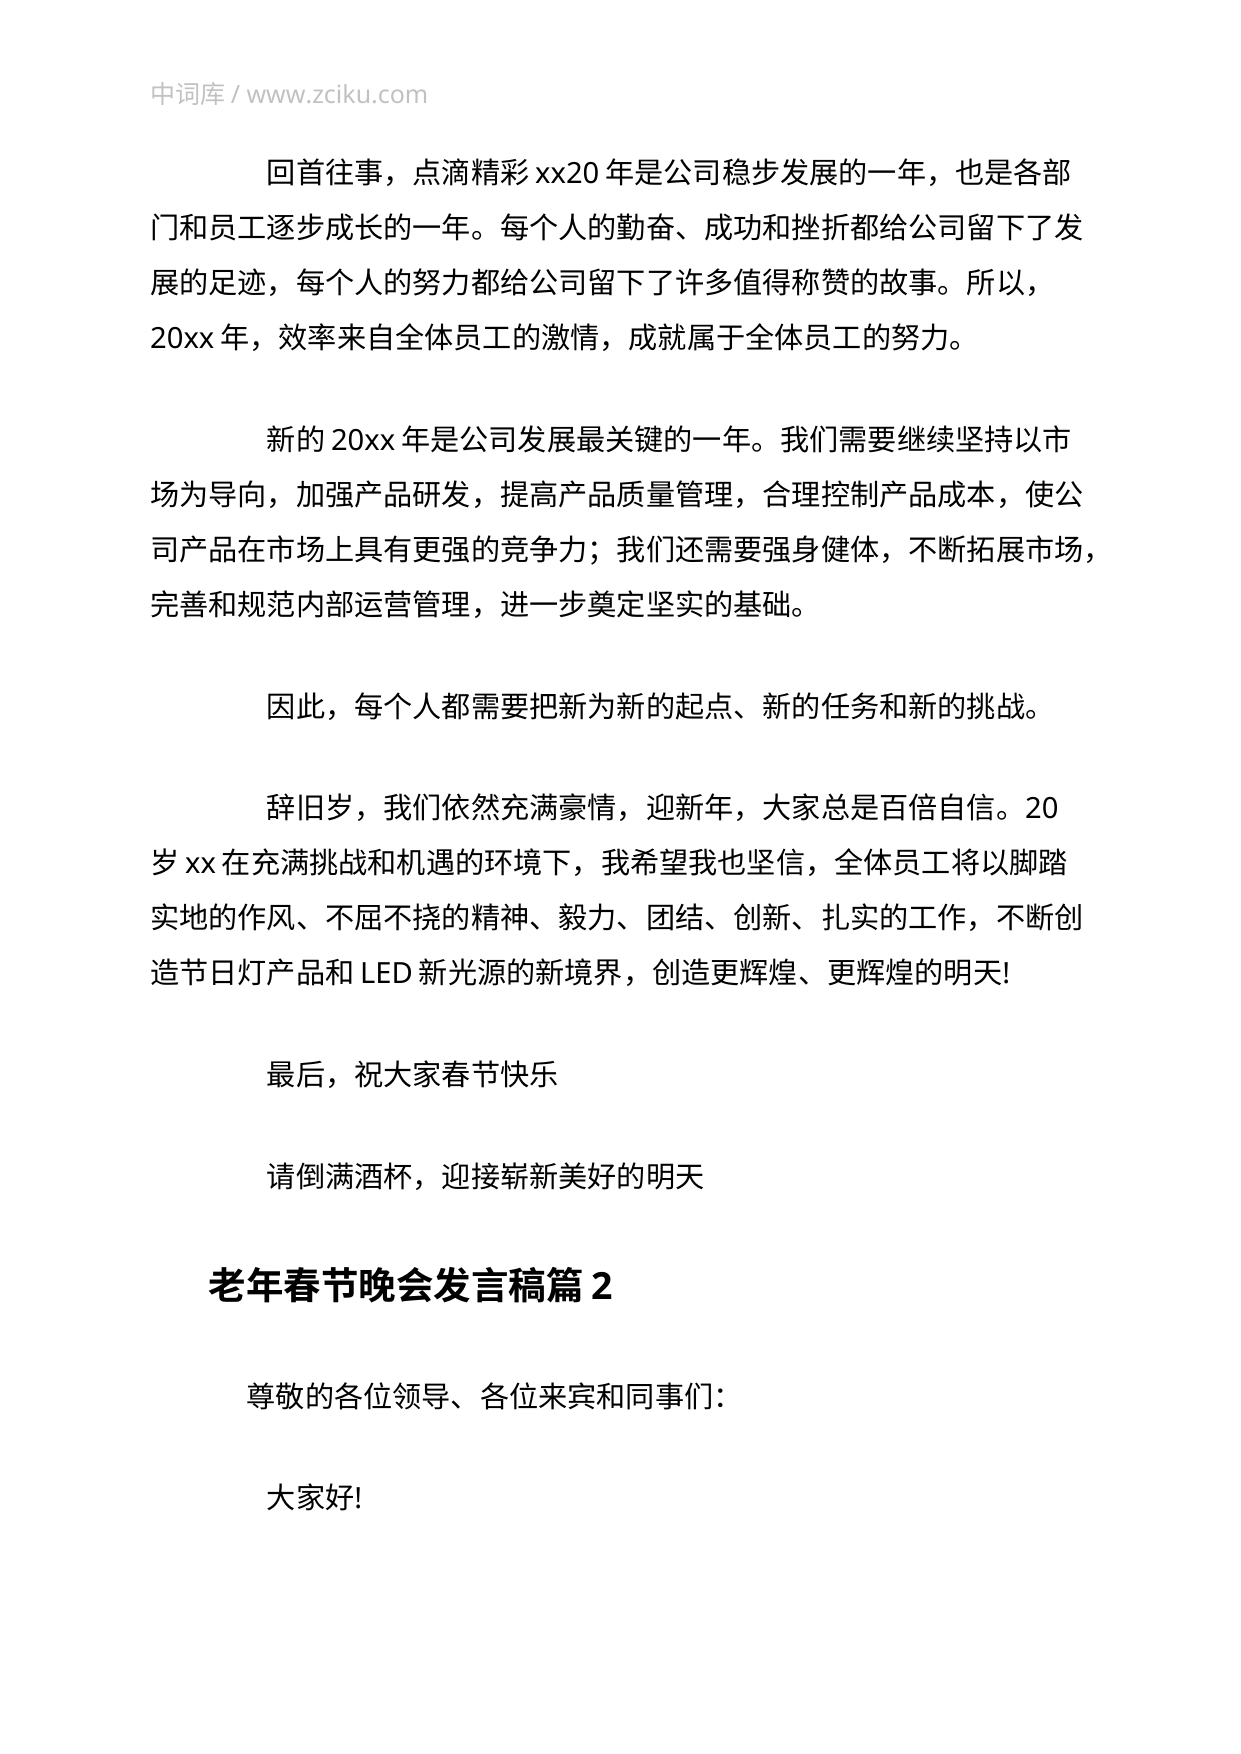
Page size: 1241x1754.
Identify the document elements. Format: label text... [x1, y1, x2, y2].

text 大家好! [150, 1475, 1090, 1517]
text 尊敬的各位领导、各位来宾和同事们： [150, 1373, 1090, 1416]
text 新的20xx年是公司发展最关键的一年。我们需要继续坚持以市场为导向，加强产品研发，提高产品质量管理，合理控制产品成本，使公司产品在市场上具有更强的竞争力；我们还需要强身健体，不断拓展市场，完善和规范内部运营管理，进一步奠定坚实的基础。 [150, 417, 1090, 624]
text 因此，每个人都需要把新为新的起点、新的任务和新的挑战。 [150, 683, 1090, 726]
text 最后，祝大家春节快乐 [150, 1052, 1090, 1094]
text 老年春节晚会发言稿篇2 [150, 1256, 1090, 1310]
text 辞旧岁，我们依然充满豪情，迎新年，大家总是百倍自信。20岁xx在充满挑战和机遇的环境下，我希望我也坚信，全体员工将以脚踏实地的作风、不屈不挠的精神、毅力、团结、创新、扎实的工作，不断创造节日灯产品和LED新光源的新境界，创造更辉煌、更辉煌的明天! [150, 785, 1090, 992]
text 回首往事，点滴精彩xx20年是公司稳步发展的一年，也是各部门和员工逐步成长的一年。每个人的勤奋、成功和挫折都给公司留下了发展的足迹，每个人的努力都给公司留下了许多值得称赞的故事。所以，20xx年，效率来自全体员工的激情，成就属于全体员工的努力。 [150, 150, 1090, 357]
text 请倒满酒杯，迎接崭新美好的明天 [150, 1154, 1090, 1196]
